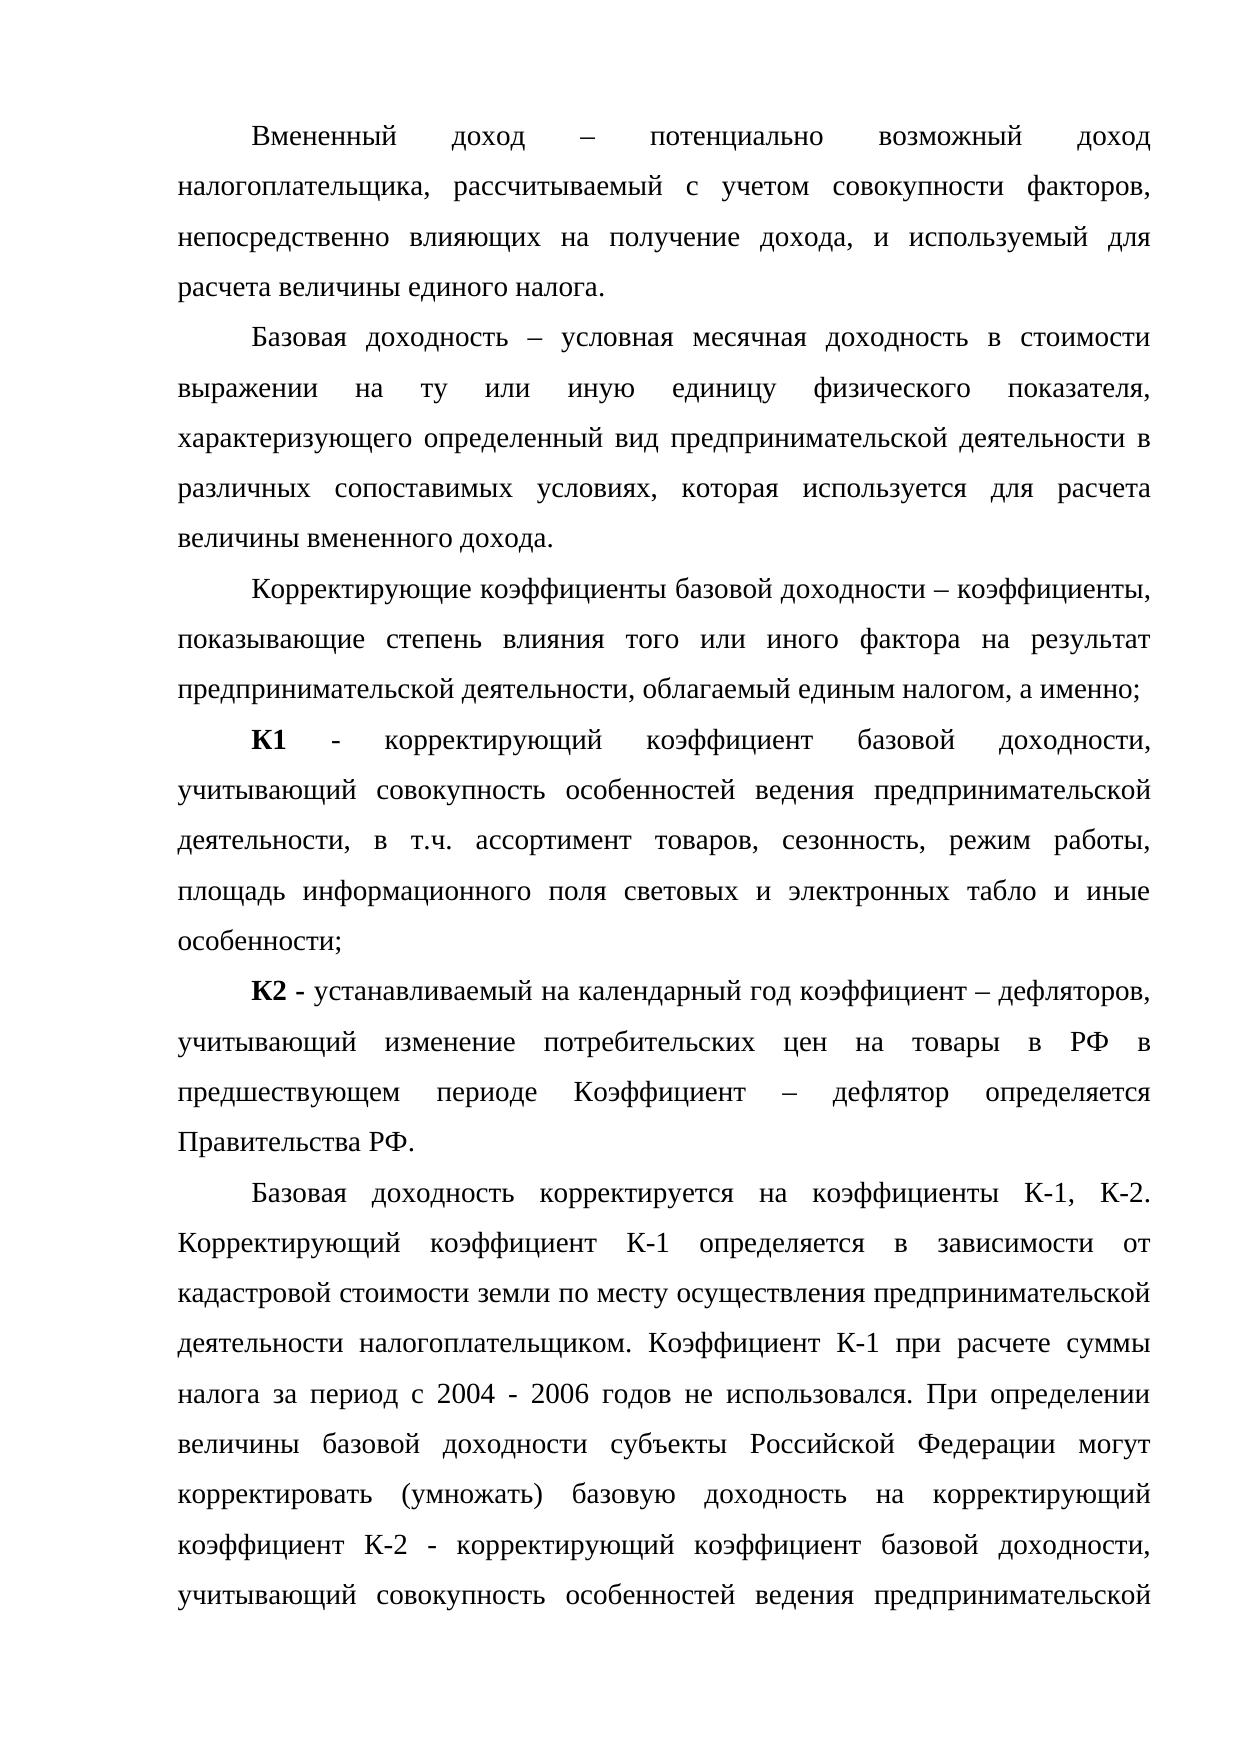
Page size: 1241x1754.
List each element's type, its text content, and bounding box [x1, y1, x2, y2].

text Корректирующие коэффициенты базовой доходности – коэффициенты, показывающие степень влияния того или иного фактора на результат предпринимательской деятельности, облагаемый единым налогом, а именно; [177, 571, 1152, 705]
text К1 - корректирующий коэффициент базовой доходности, учитывающий совокупность особенностей ведения предпринимательской деятельности, в т.ч. ассортимент товаров, сезонность, режим работы, площадь информационного поля световых и электронных табло и иные особенности; [177, 722, 1152, 957]
text К2 - устанавливаемый на календарный год коэффициент – дефляторов, учитывающий изменение потребительских цен на товары в РФ в предшествующем периоде Коэффициент – дефлятор определяется Правительства РФ. [177, 973, 1152, 1158]
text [177, 1175, 1152, 1611]
text Базовая доходность – условная месячная доходность в стоимости выражении на ту или иную единицу физического показателя, характеризующего определенный вид предпринимательской деятельности в различных сопоставимых условиях, которая используется для расчета величины вмененного дохода. [177, 319, 1152, 554]
text Вмененный доход – потенциально возможный доход налогоплательщика, рассчитываемый с учетом совокупности факторов, непосредственно влияющих на получение дохода, и используемый для расчета величины единого налога. [177, 118, 1152, 303]
